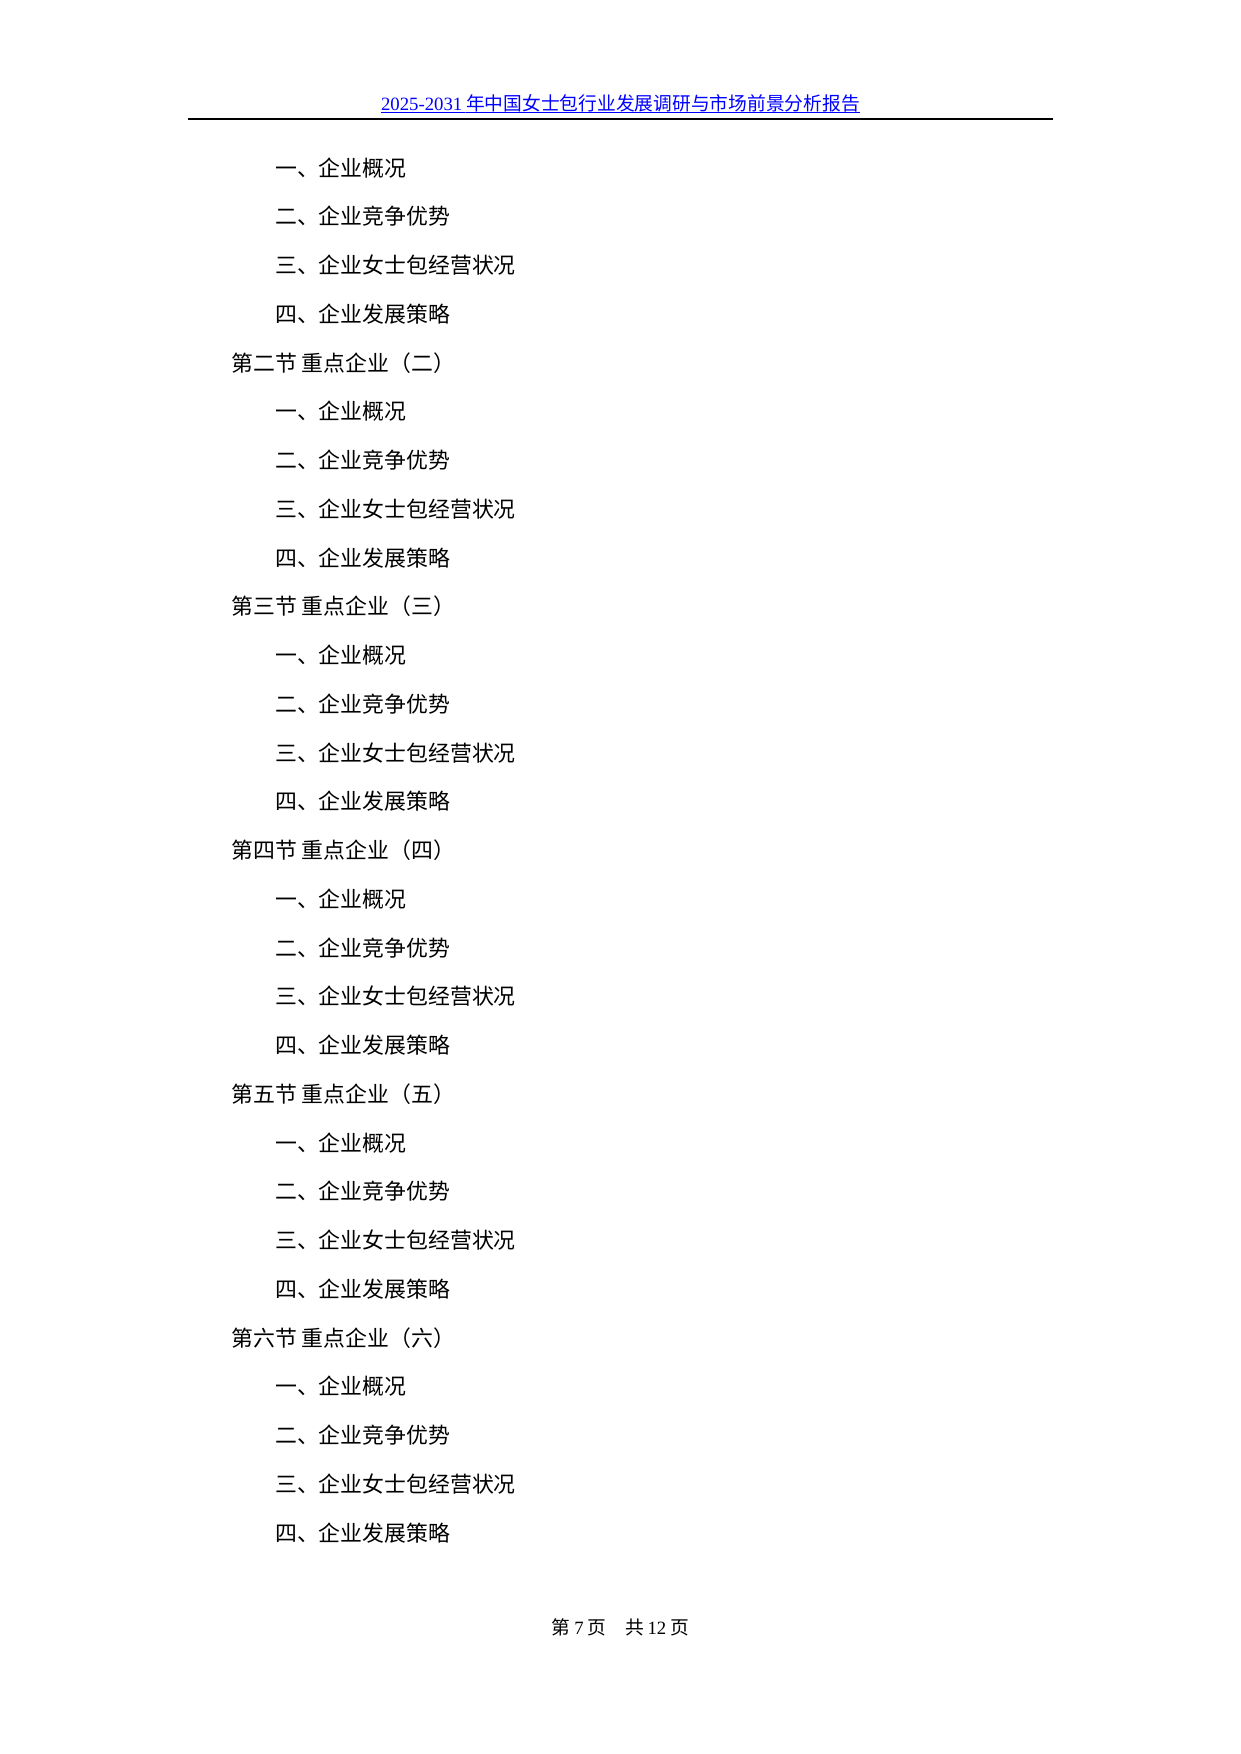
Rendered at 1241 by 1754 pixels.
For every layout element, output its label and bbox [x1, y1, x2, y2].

text [187, 150, 1053, 1548]
